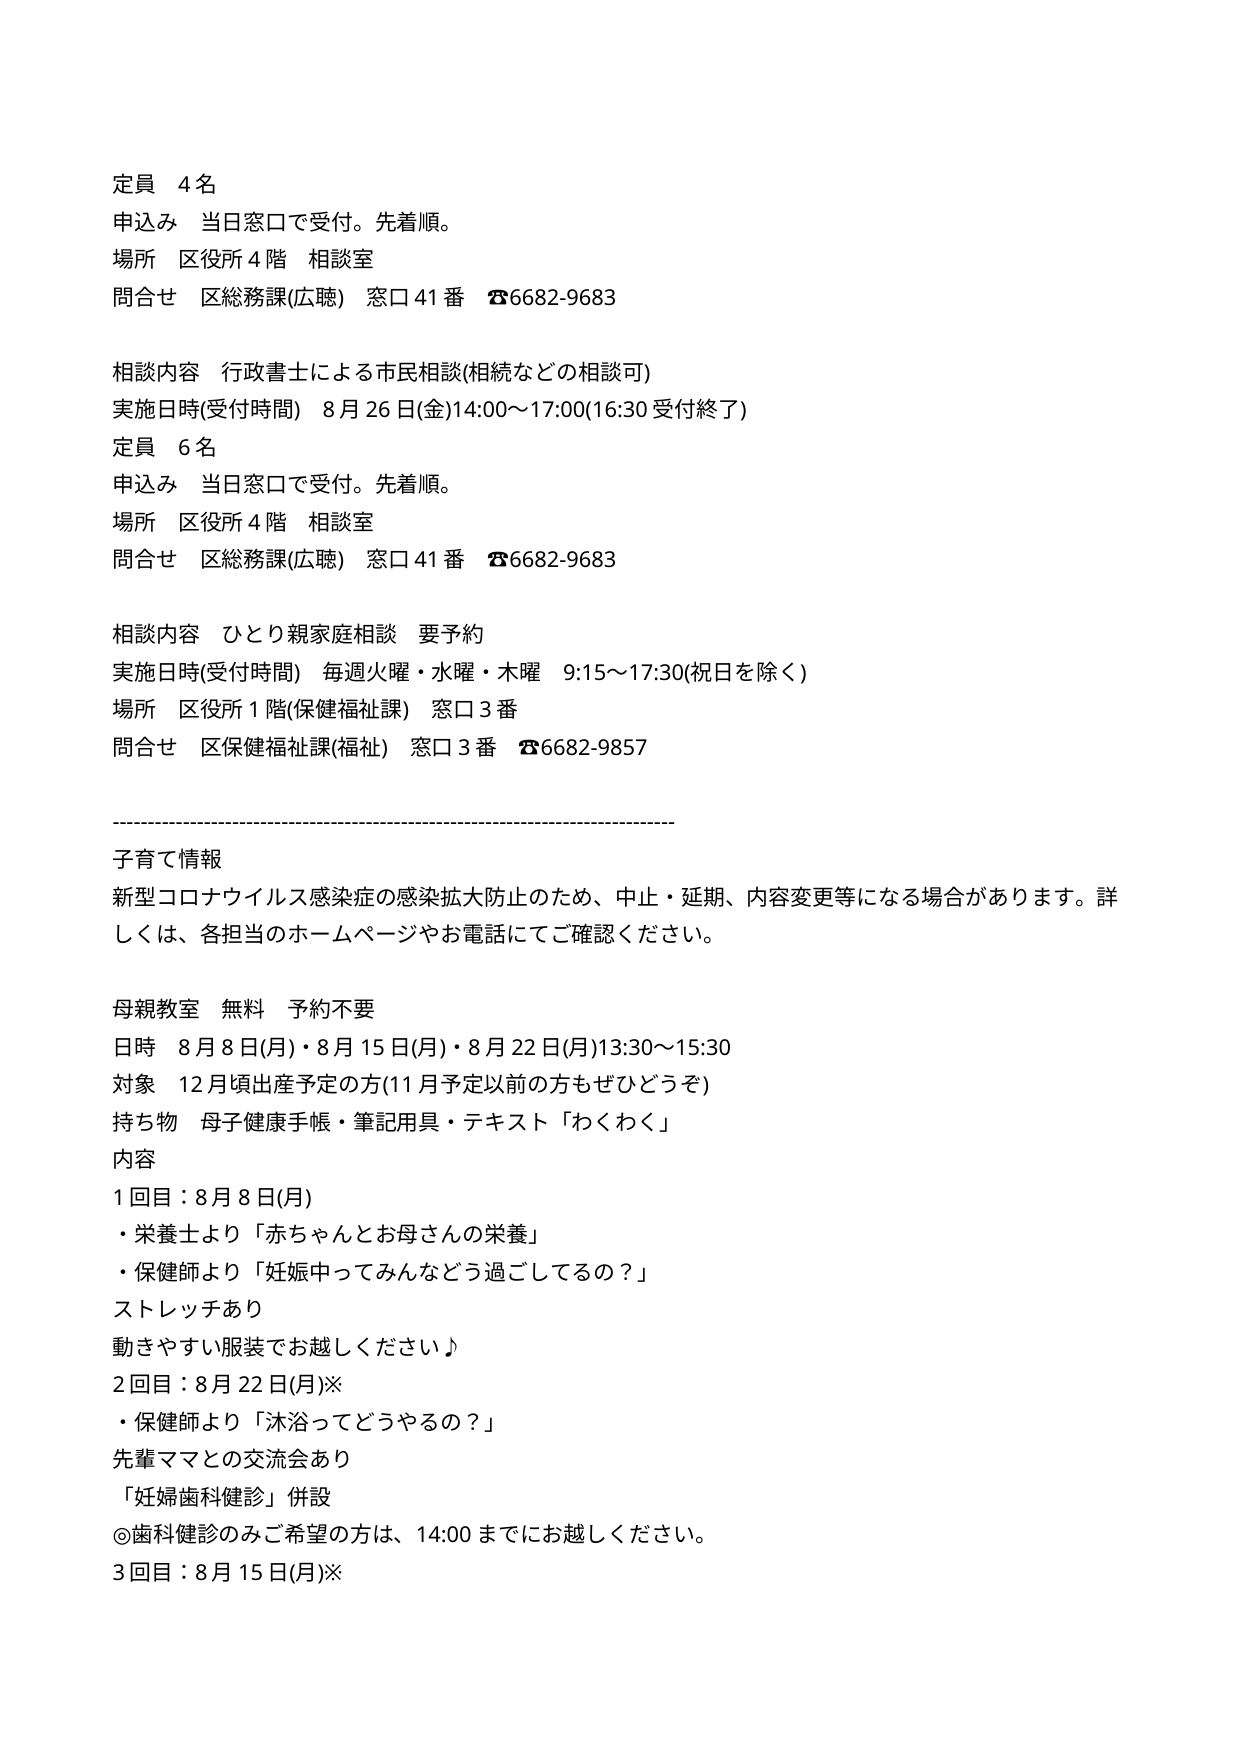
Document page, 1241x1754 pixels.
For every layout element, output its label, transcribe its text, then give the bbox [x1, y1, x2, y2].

text ・保健師より「妊娠中ってみんなどう過ごしてるの？」 [112, 1252, 1128, 1289]
text 実施日時(受付時間) 8月26日(金)14:00～17:00(16:30受付終了) [112, 389, 1128, 427]
text 動きやすい服装でお越しください♪ [112, 1327, 1128, 1364]
text 新型コロナウイルス感染症の感染拡大防止のため、中止・延期、内容変更等になる場合があります。詳しくは、各担当のホームページやお電話にてご確認ください。 [112, 877, 1128, 952]
text -------------------------------------------------------------------------------- [112, 802, 1128, 839]
text 子育て情報 [112, 839, 1128, 877]
text 問合せ 区総務課(広聴) 窓口41番 ☎6682-9683 [112, 539, 1128, 577]
text 場所 区役所4階 相談室 [112, 239, 1128, 277]
text 場所 区役所1階(保健福祉課) 窓口3番 [112, 689, 1128, 727]
text 定員 6名 [112, 427, 1128, 464]
text 先輩ママとの交流会あり [112, 1439, 1128, 1477]
text ・栄養士より「赤ちゃんとお母さんの栄養」 [112, 1214, 1128, 1252]
text 日時 8月8日(月)・8月15日(月)・8月22日(月)13:30～15:30 [112, 1027, 1128, 1064]
text 内容 [112, 1139, 1128, 1177]
text ・保健師より「沐浴ってどうやるの？」 [112, 1402, 1128, 1439]
text 問合せ 区総務課(広聴) 窓口41番 ☎6682-9683 [112, 277, 1128, 314]
text ストレッチあり [112, 1289, 1128, 1327]
text 持ち物 母子健康手帳・筆記用具・テキスト「わくわく」 [112, 1102, 1128, 1139]
text 問合せ 区保健福祉課(福祉) 窓口3番 ☎6682-9857 [112, 727, 1128, 764]
text 1回目：8月8日(月) [112, 1177, 1128, 1214]
text 「妊婦歯科健診」併設 [112, 1477, 1128, 1514]
text 母親教室 無料 予約不要 [112, 989, 1128, 1027]
text 対象 12月頃出産予定の方(11月予定以前の方もぜひどうぞ) [112, 1064, 1128, 1102]
text 相談内容 ひとり親家庭相談 要予約 [112, 614, 1128, 652]
text 3回目：8月15日(月)※ [112, 1552, 1128, 1589]
text 2回目：8月22日(月)※ [112, 1364, 1128, 1402]
text ◎歯科健診のみご希望の方は、14:00までにお越しください。 [112, 1514, 1128, 1552]
text 場所 区役所4階 相談室 [112, 502, 1128, 539]
text 申込み 当日窓口で受付。先着順。 [112, 202, 1128, 239]
text 実施日時(受付時間) 毎週火曜・水曜・木曜 9:15～17:30(祝日を除く) [112, 652, 1128, 689]
text 申込み 当日窓口で受付。先着順。 [112, 464, 1128, 502]
text 定員 4名 [112, 164, 1128, 202]
text 相談内容 行政書士による市民相談(相続などの相談可) [112, 352, 1128, 389]
